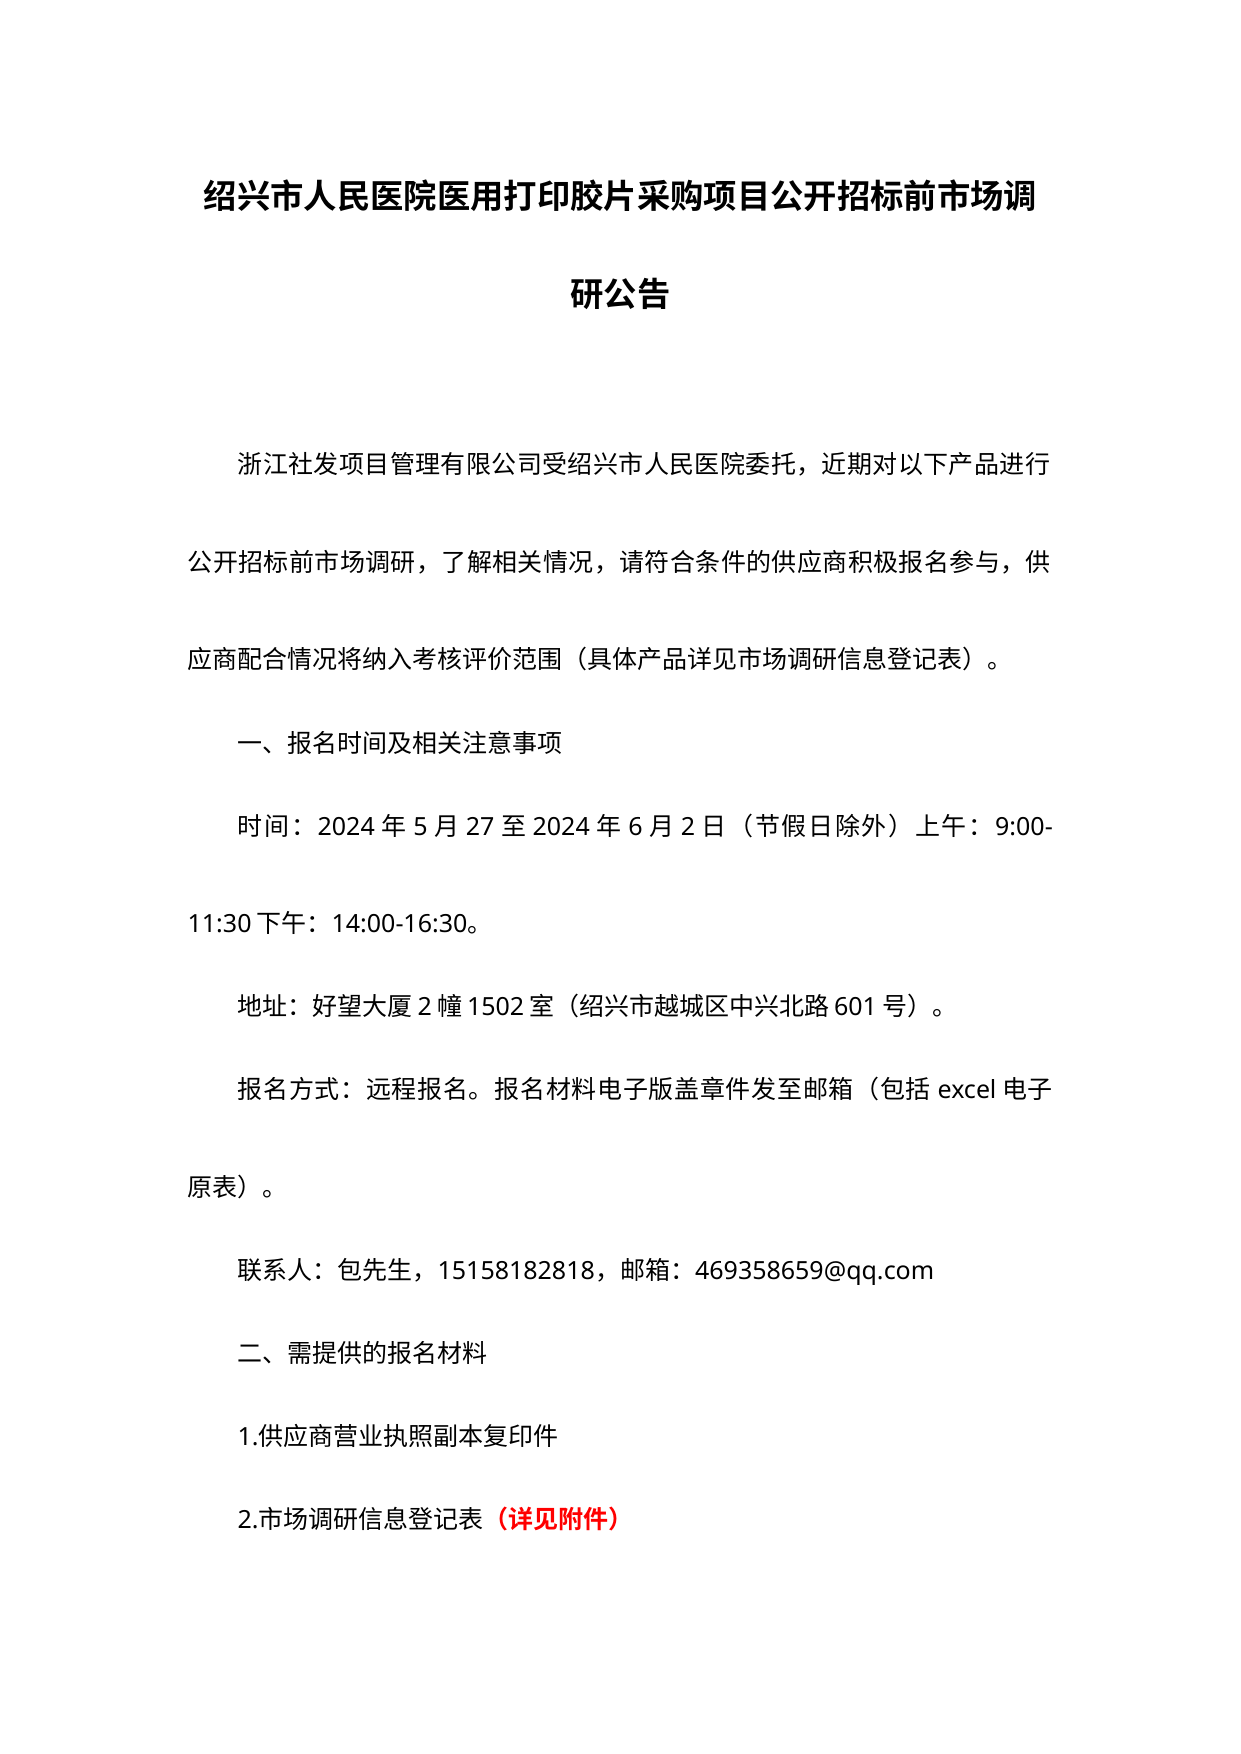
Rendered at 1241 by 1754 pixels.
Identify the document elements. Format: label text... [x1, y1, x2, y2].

text 1.供应商营业执照副本复印件 [187, 1402, 1053, 1467]
text 一、报名时间及相关注意事项 [187, 709, 1053, 774]
text 2.市场调研信息登记表（详见附件） [187, 1486, 1053, 1551]
text 浙江社发项目管理有限公司受绍兴市人民医院委托，近期对以下产品进行公开招标前市场调研，了解相关情况，请符合条件的供应商积极报名参与，供应商配合情况将纳入考核评价范围（具体产品详见市场调研信息登记表）。 [187, 431, 1053, 691]
text 地址：好望大厦2幢1502室（绍兴市越城区中兴北路601号）。 [187, 972, 1053, 1037]
text 绍兴市人民医院医用打印胶片采购项目公开招标前市场调研公告 [187, 162, 1053, 324]
text 联系人：包先生，15158182818，邮箱：469358659@qq.com [187, 1236, 1053, 1301]
text 二、需提供的报名材料 [187, 1319, 1053, 1384]
text 报名方式：远程报名。报名材料电子版盖章件发至邮箱（包括excel电子原表）。 [187, 1056, 1053, 1218]
text 时间：2024年5月27至2024年6月2日（节假日除外）上午：9:00-11:30下午：14:00-16:30。 [187, 792, 1053, 954]
